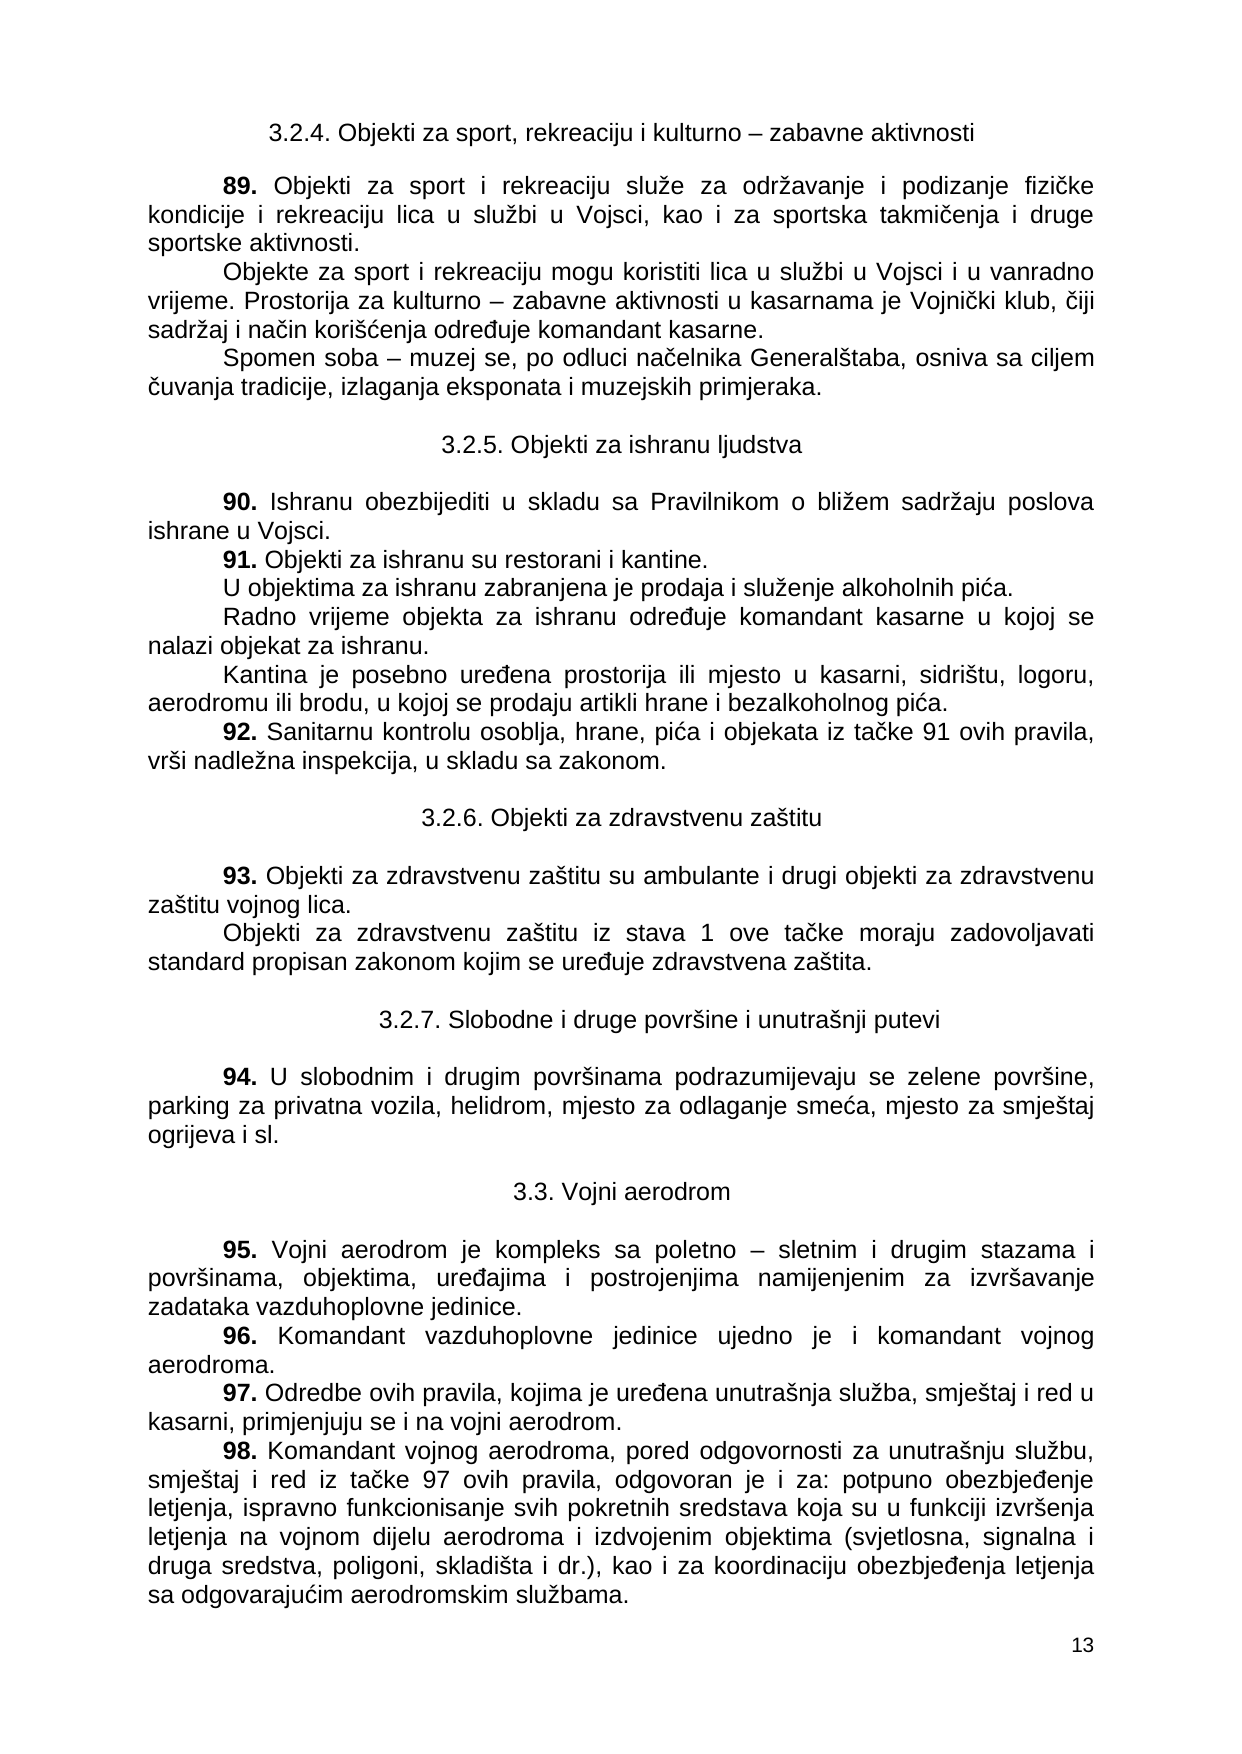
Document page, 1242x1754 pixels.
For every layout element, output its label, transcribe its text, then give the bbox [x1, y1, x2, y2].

text 96. Komandant vazduhoplovne jedinice ujedno je i komandant vojnog aerodroma. [148, 1321, 1096, 1378]
text 89. Objekti za sport i rekreaciju služe za održavanje i podizanje fizičke kondicije i rekreaciju lica u službi u Vojsci, kao i za sportska takmičenja i druge sportske aktivnosti. [148, 171, 1096, 257]
text 94. U slobodnim i drugim površinama podrazumijevaju se zelene površine, parking za privatna vozila, helidrom, mjesto za odlaganje smeća, mjesto za smještaj ogrijeva i sl. [148, 1062, 1096, 1148]
text 97. Odredbe ovih pravila, kojima je uređena unutrašnja služba, smještaj i red u kasarni, primjenjuju se i na vojni aerodrom. [148, 1378, 1096, 1436]
text 90. Ishranu obezbijediti u skladu sa Pravilnikom o bližem sadržaju poslova ishrane u Vojsci. [148, 487, 1096, 544]
text Kantina je posebno uređena prostorija ili mjesto u kasarni, sidrištu, logoru, aerodromu ili brodu, u kojoj se prodaju artikli hrane i bezalkoholnog pića. [148, 659, 1096, 717]
text 3.2.6. Objekti za zdravstvenu zaštitu [148, 803, 1096, 832]
text Objekti za zdravstvenu zaštitu iz stava 1 ove tačke moraju zadovoljavati standard propisan zakonom kojim se uređuje zdravstvena zaštita. [148, 918, 1096, 976]
text 95. Vojni aerodrom je kompleks sa poletno – sletnim i drugim stazama i površinama, objektima, uređajima i postrojenjima namijenjenim za izvršavanje zadataka vazduhoplovne jedinice. [148, 1234, 1096, 1321]
text 93. Objekti za zdravstvenu zaštitu su ambulante i drugi objekti za zdravstvenu zaštitu vojnog lica. [148, 861, 1096, 918]
text Radno vrijeme objekta za ishranu određuje komandant kasarne u kojoj se nalazi objekat za ishranu. [148, 602, 1096, 659]
text 92. Sanitarnu kontrolu osoblja, hrane, pića i objekata iz tačke 91 ovih pravila, vrši nadležna inspekcija, u skladu sa zakonom. [148, 717, 1096, 774]
text 98. Komandant vojnog aerodroma, pored odgovornosti za unutrašnju službu, smještaj i red iz tačke 97 ovih pravila, odgovoran je i za: potpuno obezbjeđenje letjenja, ispravno funkcionisanje svih pokretnih sredstava koja su u funkciji izvršenja letjenja na vojnom dijelu aerodroma i izdvojenim objektima (svjetlosna, signalna i druga sredstva, poligoni, skladišta i dr.), kao i za koordinaciju obezbjeđenja letjenja sa odgovarajućim aerodromskim službama. [148, 1436, 1096, 1608]
text 3.2.7. Slobodne i druge površine i unutrašnji putevi [148, 1004, 1096, 1033]
text 91. Objekti za ishranu su restorani i kantine. [148, 544, 1096, 573]
text 3.2.4. Objekti za sport, rekreaciju i kulturno – zabavne aktivnosti [148, 118, 1096, 147]
text 3.2.5. Objekti za ishranu ljudstva [148, 429, 1096, 458]
text U objektima za ishranu zabranjena je prodaja i služenje alkoholnih pića. [148, 573, 1096, 602]
text Objekte za sport i rekreaciju mogu koristiti lica u službi u Vojsci i u vanradno vrijeme. Prostorija za kulturno – zabavne aktivnosti u kasarnama je Vojnički klub, čiji sadržaj i način korišćenja određuje komandant kasarne. [148, 257, 1096, 343]
text Spomen soba – muzej se, po odluci načelnika Generalštaba, osniva sa ciljem čuvanja tradicije, izlaganja eksponata i muzejskih primjeraka. [148, 343, 1096, 401]
text 3.3. Vojni aerodrom [148, 1177, 1096, 1206]
